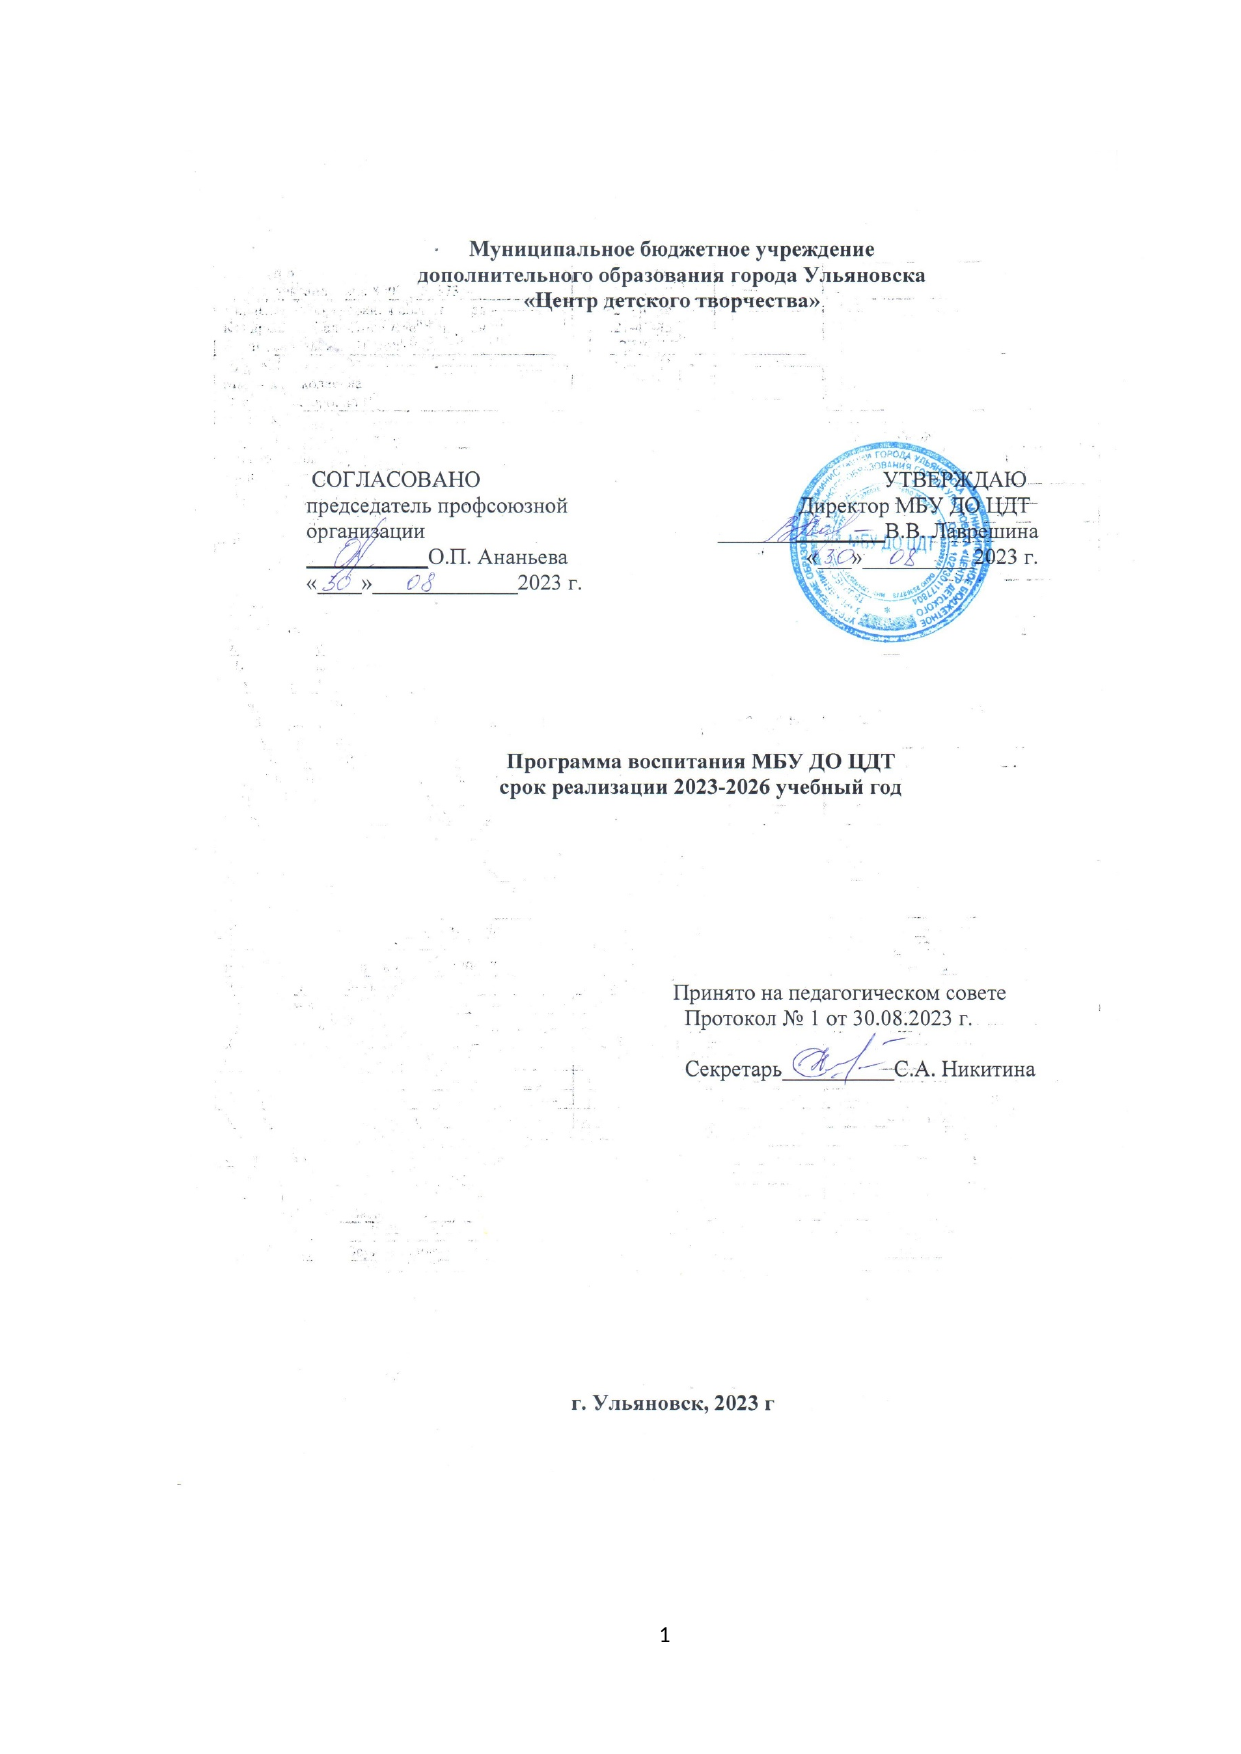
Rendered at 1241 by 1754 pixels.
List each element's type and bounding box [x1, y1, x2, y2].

picture [177, 150, 1152, 1491]
